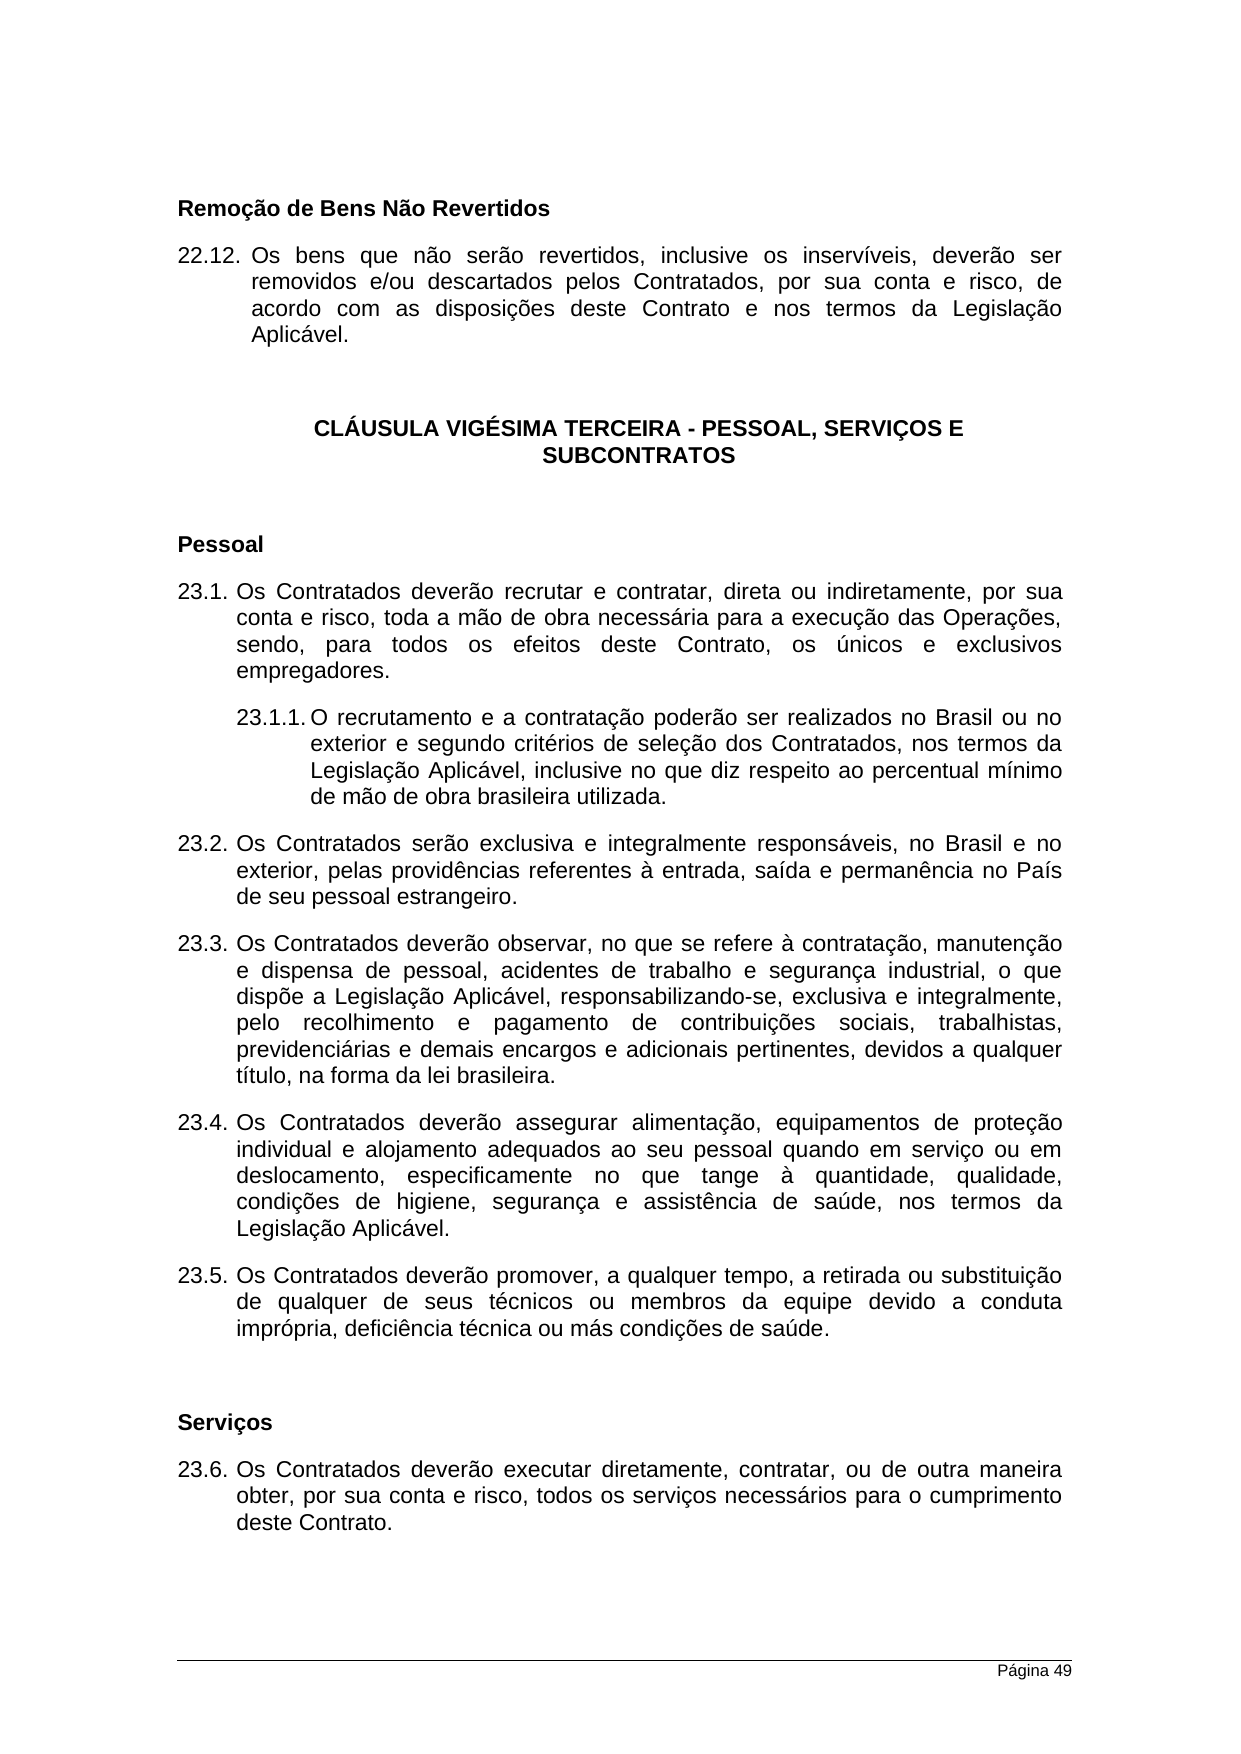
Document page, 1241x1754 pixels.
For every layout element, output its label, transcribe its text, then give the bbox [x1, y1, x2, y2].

text Os Contratados deverão assegurar alimentação, equipamentos de proteção individual e alojamento adequados ao seu pessoal quando em serviço ou em deslocamento, especificamente no que tange à quantidade, qualidade, condições de higiene, segurança e assistência de saúde, nos termos da Legislação Aplicável. [177, 1109, 1063, 1241]
list Os Contratados deverão executar diretamente, contratar, ou de outra maneira obter, por sua conta e risco, todos os serviços necessários para o cumprimento deste Contrato. [177, 1456, 1063, 1535]
text Serviços [177, 1409, 1063, 1435]
text Pessoal [177, 531, 1063, 557]
text Cláusula Vigésima Terceira - Pessoal, Serviços e Subcontratos [177, 415, 1063, 468]
text Remoção de Bens Não Revertidos [177, 195, 1063, 221]
text Os Contratados deverão observar, no que se refere à contratação, manutenção e dispensa de pessoal, acidentes de trabalho e segurança industrial, o que dispõe a Legislação Aplicável, responsabilizando-se, exclusiva e integralmente, pelo recolhimento e pagamento de contribuições sociais, trabalhistas, previdenciárias e demais encargos e adicionais pertinentes, devidos a qualquer título, na forma da lei brasileira. [177, 930, 1063, 1088]
text O recrutamento e a contratação poderão ser realizados no Brasil ou no exterior e segundo critérios de seleção dos Contratados, nos termos da Legislação Aplicável, inclusive no que diz respeito ao percentual mínimo de mão de obra brasileira utilizada. [236, 704, 1063, 809]
text Os Contratados serão exclusiva e integralmente responsáveis, no Brasil e no exterior, pelas providências referentes à entrada, saída e permanência no País de seu pessoal estrangeiro. [177, 830, 1063, 909]
text Os bens que não serão revertidos, inclusive os inservíveis, deverão ser removidos e/ou descartados pelos Contratados, por sua conta e risco, de acordo com as disposições deste Contrato e nos termos da Legislação Aplicável. [177, 242, 1063, 347]
text Os Contratados deverão recrutar e contratar, direta ou indiretamente, por sua conta e risco, toda a mão de obra necessária para a execução das Operações, sendo, para todos os efeitos deste Contrato, os únicos e exclusivos empregadores. [177, 578, 1063, 683]
text Os Contratados deverão promover, a qualquer tempo, a retirada ou substituição de qualquer de seus técnicos ou membros da equipe devido a conduta imprópria, deficiência técnica ou más condições de saúde. [177, 1262, 1063, 1341]
